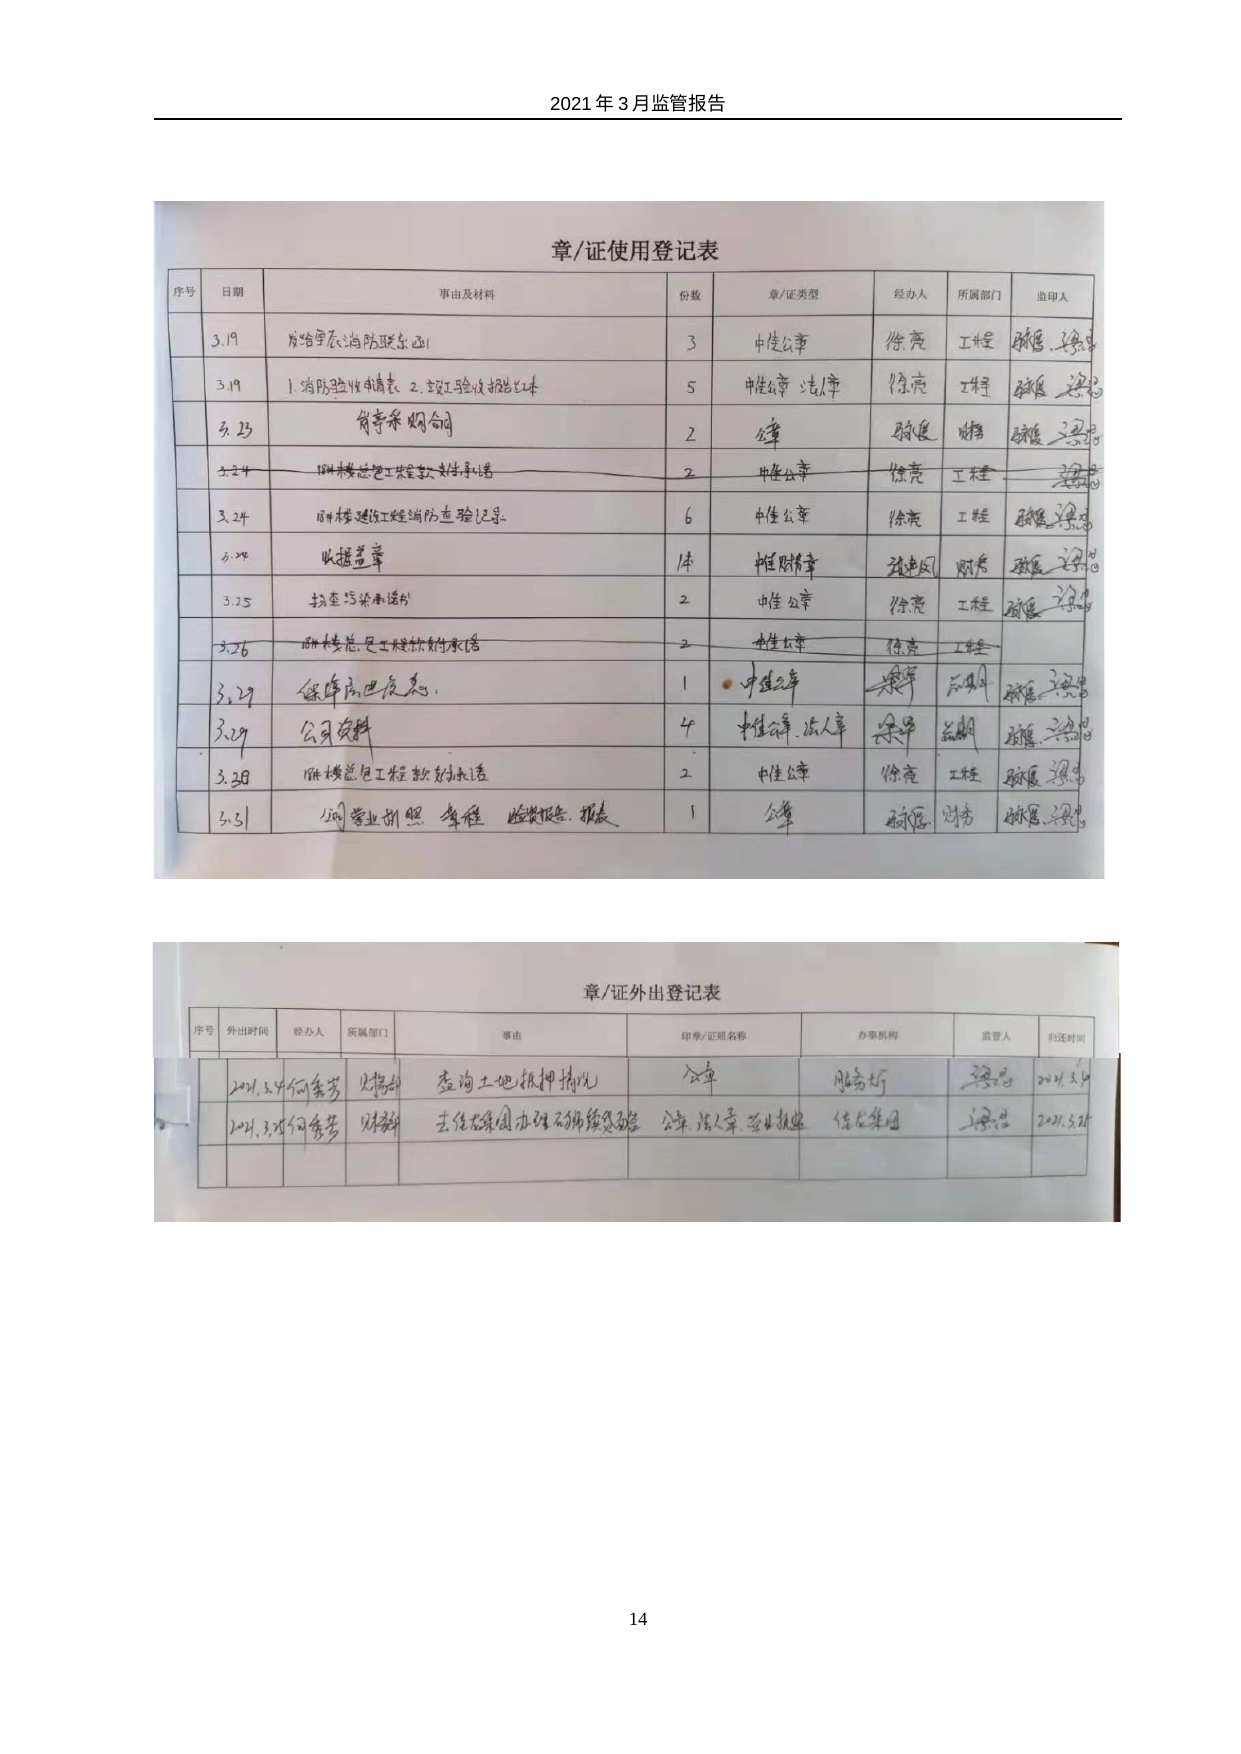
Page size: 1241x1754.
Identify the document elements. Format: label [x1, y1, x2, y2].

picture [154, 942, 1121, 1222]
picture [155, 201, 1105, 879]
